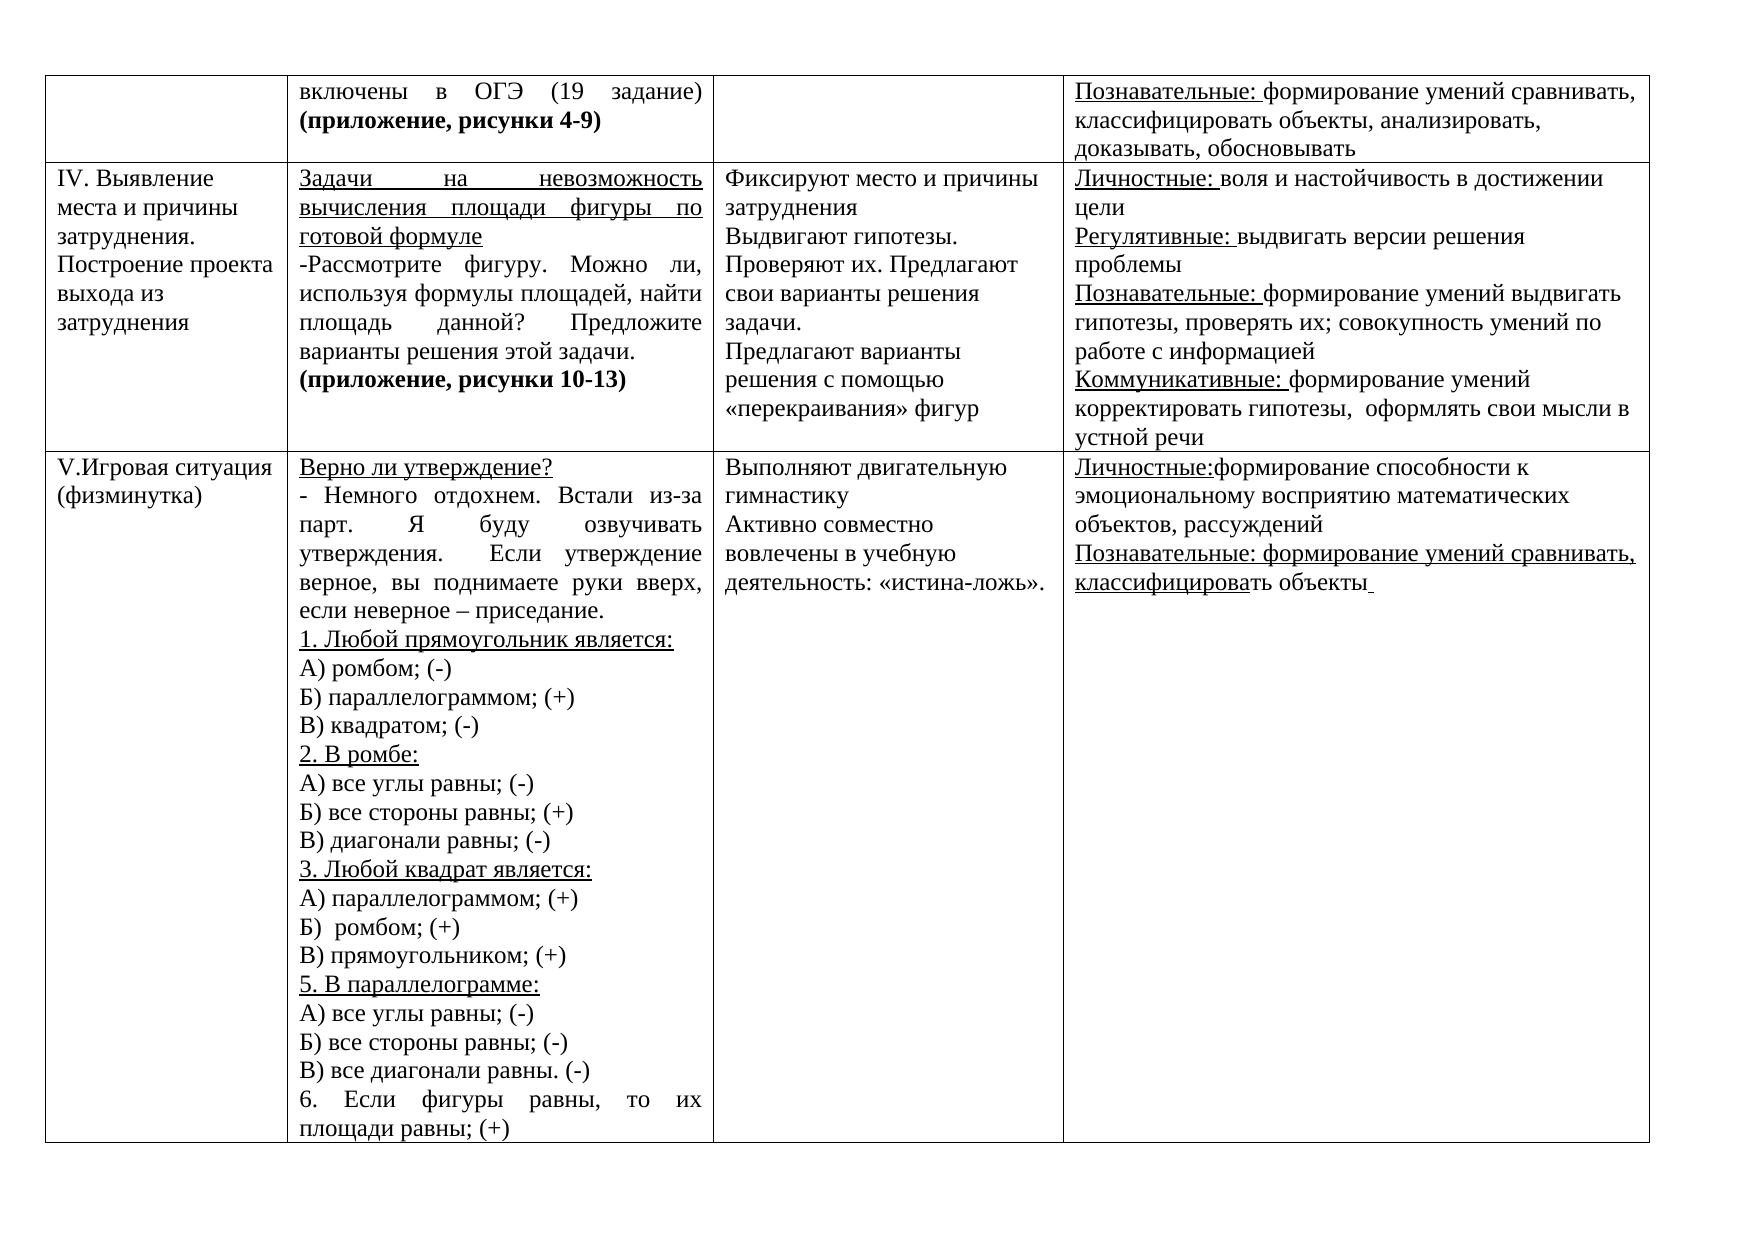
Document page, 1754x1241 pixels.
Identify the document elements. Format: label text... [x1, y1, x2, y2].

table_cell Задачи на невозможность вычисления площади фигуры по готовой формуле -Рассмотрите фигуру. Можно ли, используя формулы площадей, найти площадь данной? Предложите варианты решения этой задачи. (приложение, рисунки 10-13) [288, 163, 713, 451]
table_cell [1064, 452, 1649, 1142]
table_cell Фиксируют место и причины затруднения Выдвигают гипотезы. Проверяют их. Предлагают свои варианты решения задачи. Предлагают варианты решения с помощью «перекраивания» фигур [714, 163, 1063, 451]
table_cell Личностные: воля и настойчивость в достижении цели Регулятивные: выдвигать версии решения проблемы Познавательные: формирование умений выдвигать гипотезы, проверять их; совокупность умений по работе с информацией Коммуникативные: формирование умений корректировать гипотезы, оформлять свои мысли в устной речи [1064, 163, 1649, 451]
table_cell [288, 76, 713, 162]
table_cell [46, 452, 287, 1142]
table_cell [714, 76, 1063, 162]
table_cell IV. Выявление места и причины затруднения. Построение проекта выхода из затруднения [46, 163, 287, 451]
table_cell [714, 452, 1063, 1142]
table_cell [46, 76, 287, 162]
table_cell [1064, 76, 1649, 162]
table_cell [288, 452, 713, 1142]
